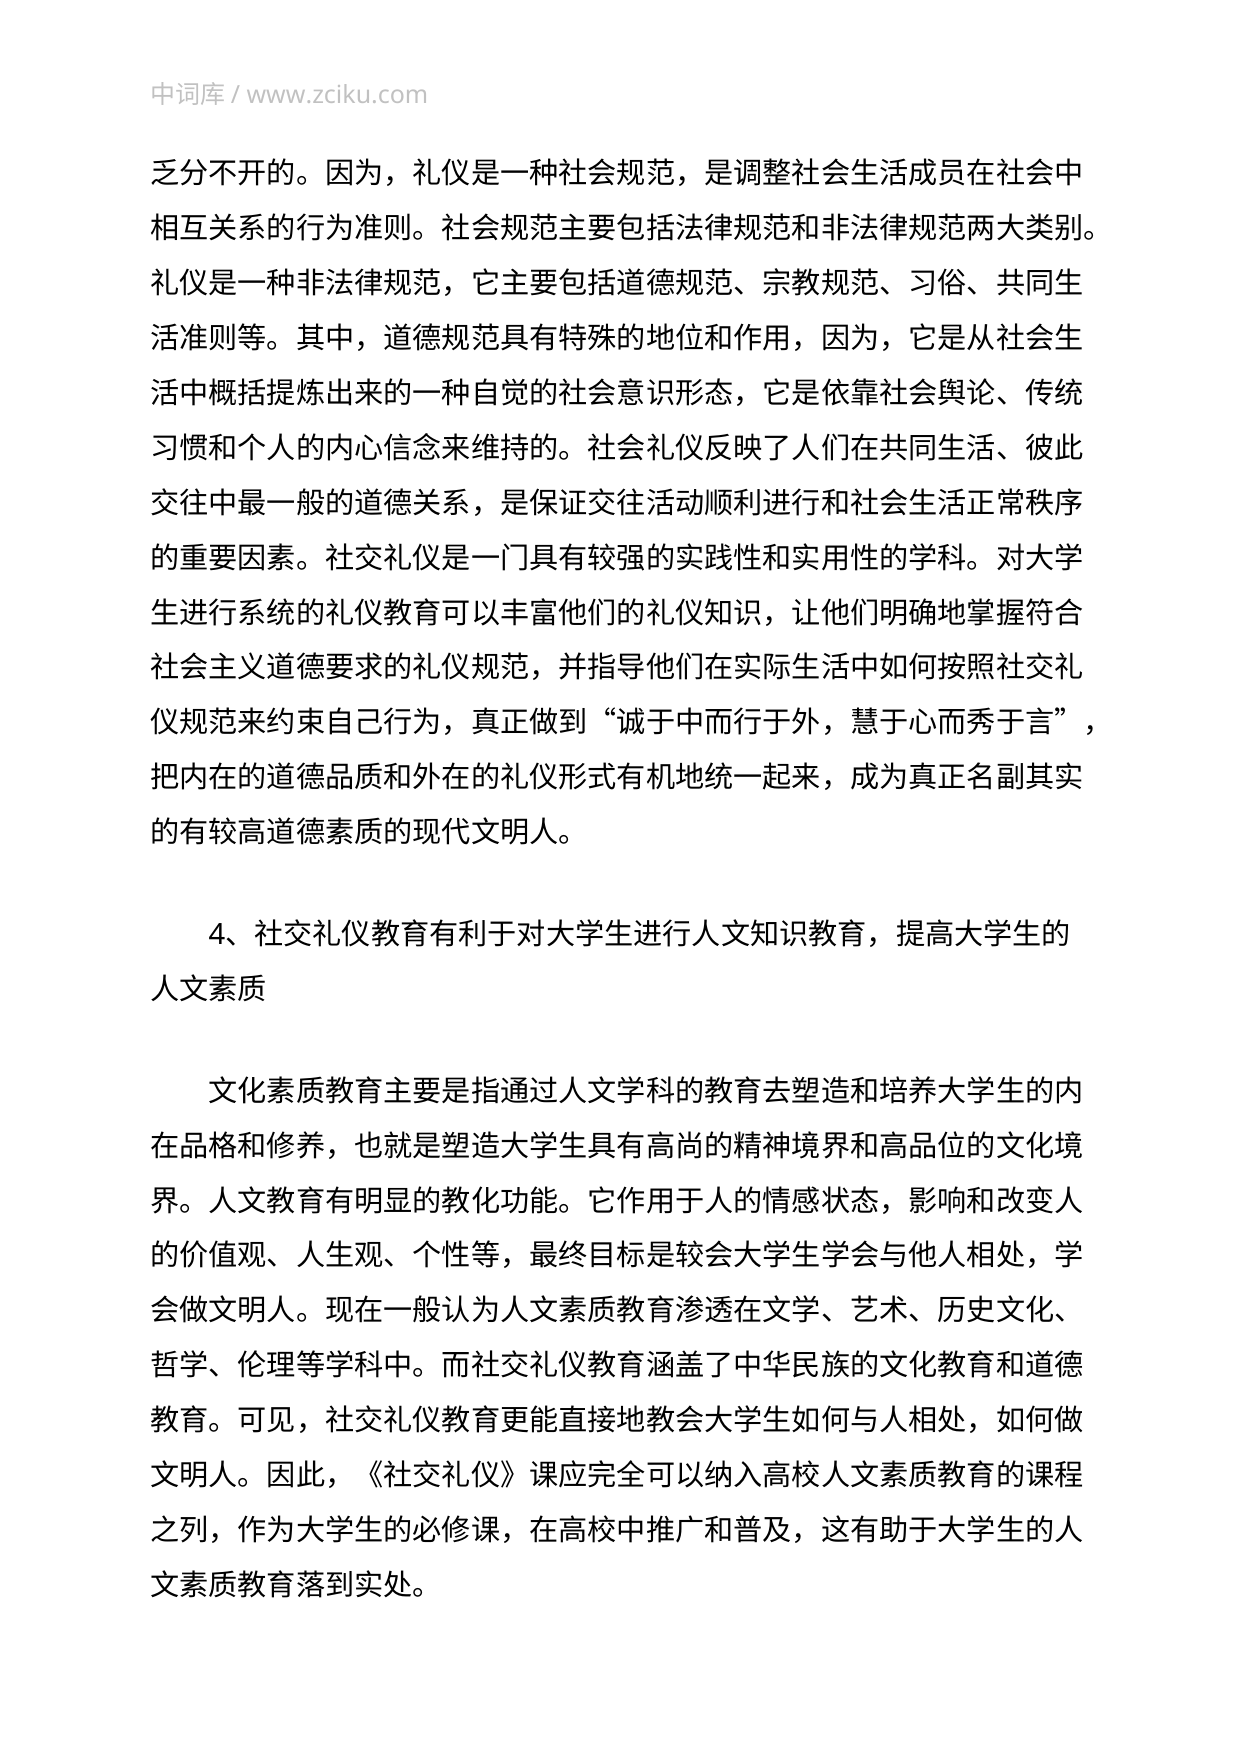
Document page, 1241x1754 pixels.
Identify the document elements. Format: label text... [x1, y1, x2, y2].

text 4、社交礼仪教育有利于对大学生进行人文知识教育，提高大学生的人文素质 [150, 911, 1090, 1008]
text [150, 150, 1090, 851]
text 文化素质教育主要是指通过人文学科的教育去塑造和培养大学生的内在品格和修养，也就是塑造大学生具有高尚的精神境界和高品位的文化境界。人文教育有明显的教化功能。它作用于人的情感状态，影响和改变人的价值观、人生观、个性等，最终目标是较会大学生学会与他人相处，学会做文明人。现在一般认为人文素质教育渗透在文学、艺术、历史文化、哲学、伦理等学科中。而社交礼仪教育涵盖了中华民族的文化教育和道德教育。可见，社交礼仪教育更能直接地教会大学生如何与人相处，如何做文明人。因此，《社交礼仪》课应完全可以纳入高校人文素质教育的课程之列，作为大学生的必修课，在高校中推广和普及，这有助于大学生的人文素质教育落到实处。 [150, 1067, 1090, 1604]
